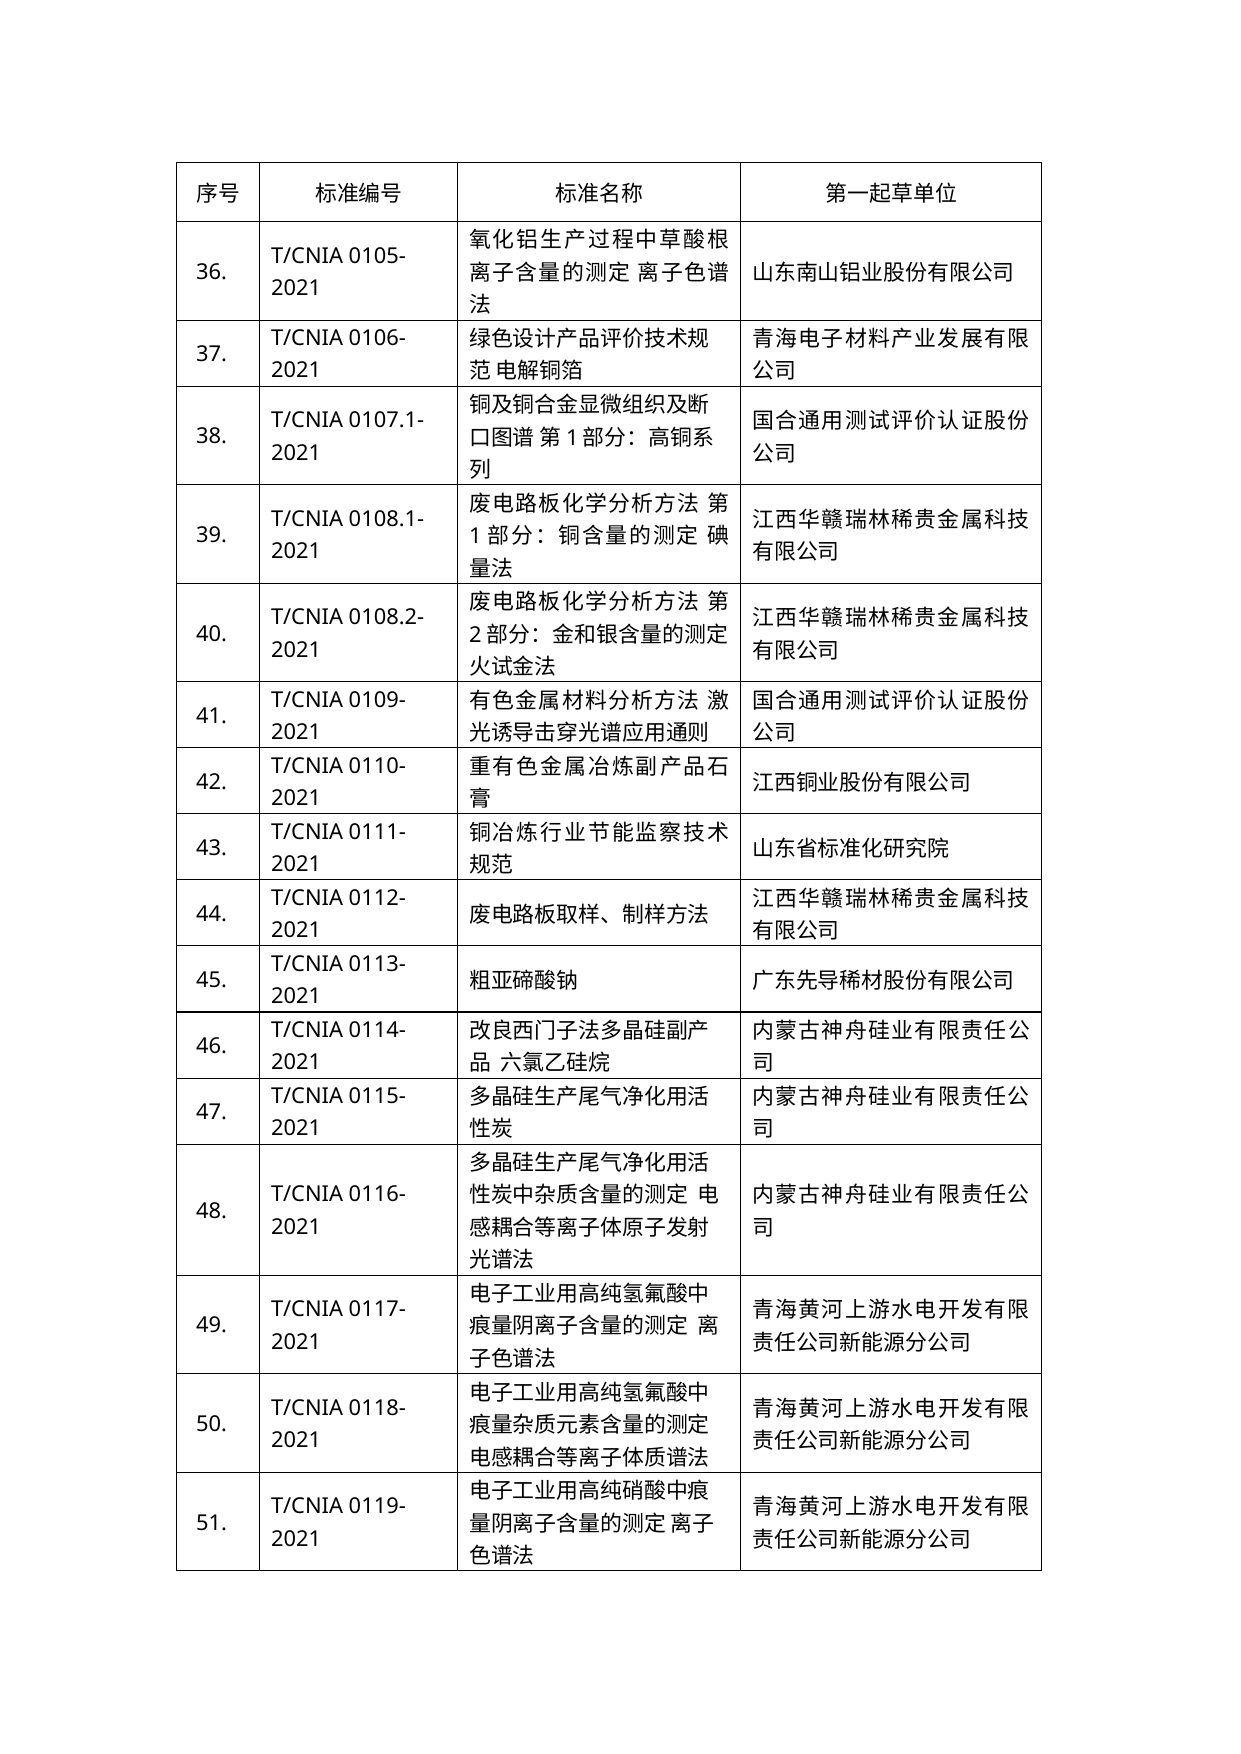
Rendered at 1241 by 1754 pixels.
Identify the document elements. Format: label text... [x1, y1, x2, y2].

table_cell 氧化铝生产过程中草酸根离子含量的测定 离子色谱法 [458, 222, 740, 319]
table_cell 内蒙古神舟硅业有限责任公司 [741, 1145, 1041, 1274]
table_cell T/CNIA 0117-2021 [260, 1276, 457, 1373]
table_cell 山东南山铝业股份有限公司 [741, 222, 1041, 319]
table_cell [177, 880, 259, 945]
table_cell [177, 946, 259, 1011]
table_cell T/CNIA 0113-2021 [260, 946, 457, 1011]
table_cell T/CNIA 0108.2-2021 [260, 584, 457, 681]
table_cell T/CNIA 0110-2021 [260, 748, 457, 813]
table_cell T/CNIA 0105-2021 [260, 222, 457, 319]
table_cell T/CNIA 0107.1-2021 [260, 387, 457, 484]
table_cell [177, 1013, 259, 1077]
table_cell 广东先导稀材股份有限公司 [741, 946, 1041, 1011]
table_cell 改良西门子法多晶硅副产品 六氯乙硅烷 [458, 1013, 740, 1077]
table_cell 多晶硅生产尾气净化用活性炭中杂质含量的测定 电感耦合等离子体原子发射光谱法 [458, 1145, 740, 1274]
table_cell [177, 387, 259, 484]
table_cell [177, 682, 259, 747]
table_cell 废电路板化学分析方法 第1部分：铜含量的测定 碘量法 [458, 485, 740, 583]
table_cell T/CNIA 0112-2021 [260, 880, 457, 945]
table_cell 青海黄河上游水电开发有限责任公司新能源分公司 [741, 1374, 1041, 1472]
table_cell 青海黄河上游水电开发有限责任公司新能源分公司 [741, 1473, 1041, 1570]
table_cell 江西华赣瑞林稀贵金属科技有限公司 [741, 880, 1041, 945]
table_cell 江西华赣瑞林稀贵金属科技有限公司 [741, 584, 1041, 681]
table_cell [177, 1079, 259, 1143]
table_cell 山东省标准化研究院 [741, 814, 1041, 879]
table_cell [177, 1473, 259, 1570]
table_cell T/CNIA 0111-2021 [260, 814, 457, 879]
table_cell T/CNIA 0115-2021 [260, 1079, 457, 1143]
table_cell T/CNIA 0108.1-2021 [260, 485, 457, 583]
table_cell 铜冶炼行业节能监察技术规范 [458, 814, 740, 879]
table_cell 国合通用测试评价认证股份公司 [741, 387, 1041, 484]
table_cell [177, 748, 259, 813]
table_header 标准编号 [260, 163, 457, 221]
table_cell 内蒙古神舟硅业有限责任公司 [741, 1013, 1041, 1077]
table_cell 铜及铜合金显微组织及断口图谱 第1部分：高铜系列 [458, 387, 740, 484]
table_cell 江西华赣瑞林稀贵金属科技有限公司 [741, 485, 1041, 583]
table_cell 内蒙古神舟硅业有限责任公司 [741, 1079, 1041, 1143]
table_cell [177, 584, 259, 681]
table_cell 废电路板化学分析方法 第2部分：金和银含量的测定 火试金法 [458, 584, 740, 681]
table_cell 电子工业用高纯氢氟酸中痕量杂质元素含量的测定 电感耦合等离子体质谱法 [458, 1374, 740, 1472]
table_cell [177, 222, 259, 319]
table_cell [177, 1145, 259, 1274]
table_header 标准名称 [458, 163, 740, 221]
table_header 第一起草单位 [741, 163, 1041, 221]
table_cell [177, 321, 259, 386]
table_cell T/CNIA 0114-2021 [260, 1013, 457, 1077]
table_cell 多晶硅生产尾气净化用活性炭 [458, 1079, 740, 1143]
table_cell 绿色设计产品评价技术规范 电解铜箔 [458, 321, 740, 386]
table_cell [177, 485, 259, 583]
table_cell 电子工业用高纯氢氟酸中痕量阴离子含量的测定 离子色谱法 [458, 1276, 740, 1373]
table_cell 电子工业用高纯硝酸中痕量阴离子含量的测定 离子色谱法 [458, 1473, 740, 1570]
table_cell T/CNIA 0109-2021 [260, 682, 457, 747]
table_cell 青海电子材料产业发展有限公司 [741, 321, 1041, 386]
table_cell [177, 1276, 259, 1373]
table_cell [177, 1374, 259, 1472]
table_cell 粗亚碲酸钠 [458, 946, 740, 1011]
table_cell T/CNIA 0118-2021 [260, 1374, 457, 1472]
table_cell 重有色金属冶炼副产品石膏 [458, 748, 740, 813]
table_cell [177, 814, 259, 879]
table_header 序号 [177, 163, 259, 221]
table_cell 国合通用测试评价认证股份公司 [741, 682, 1041, 747]
table_cell 江西铜业股份有限公司 [741, 748, 1041, 813]
table_cell T/CNIA 0119-2021 [260, 1473, 457, 1570]
table_cell 有色金属材料分析方法 激光诱导击穿光谱应用通则 [458, 682, 740, 747]
table_cell 废电路板取样、制样方法 [458, 880, 740, 945]
table_cell 青海黄河上游水电开发有限责任公司新能源分公司 [741, 1276, 1041, 1373]
table_cell T/CNIA 0116-2021 [260, 1145, 457, 1274]
table_cell T/CNIA 0106-2021 [260, 321, 457, 386]
